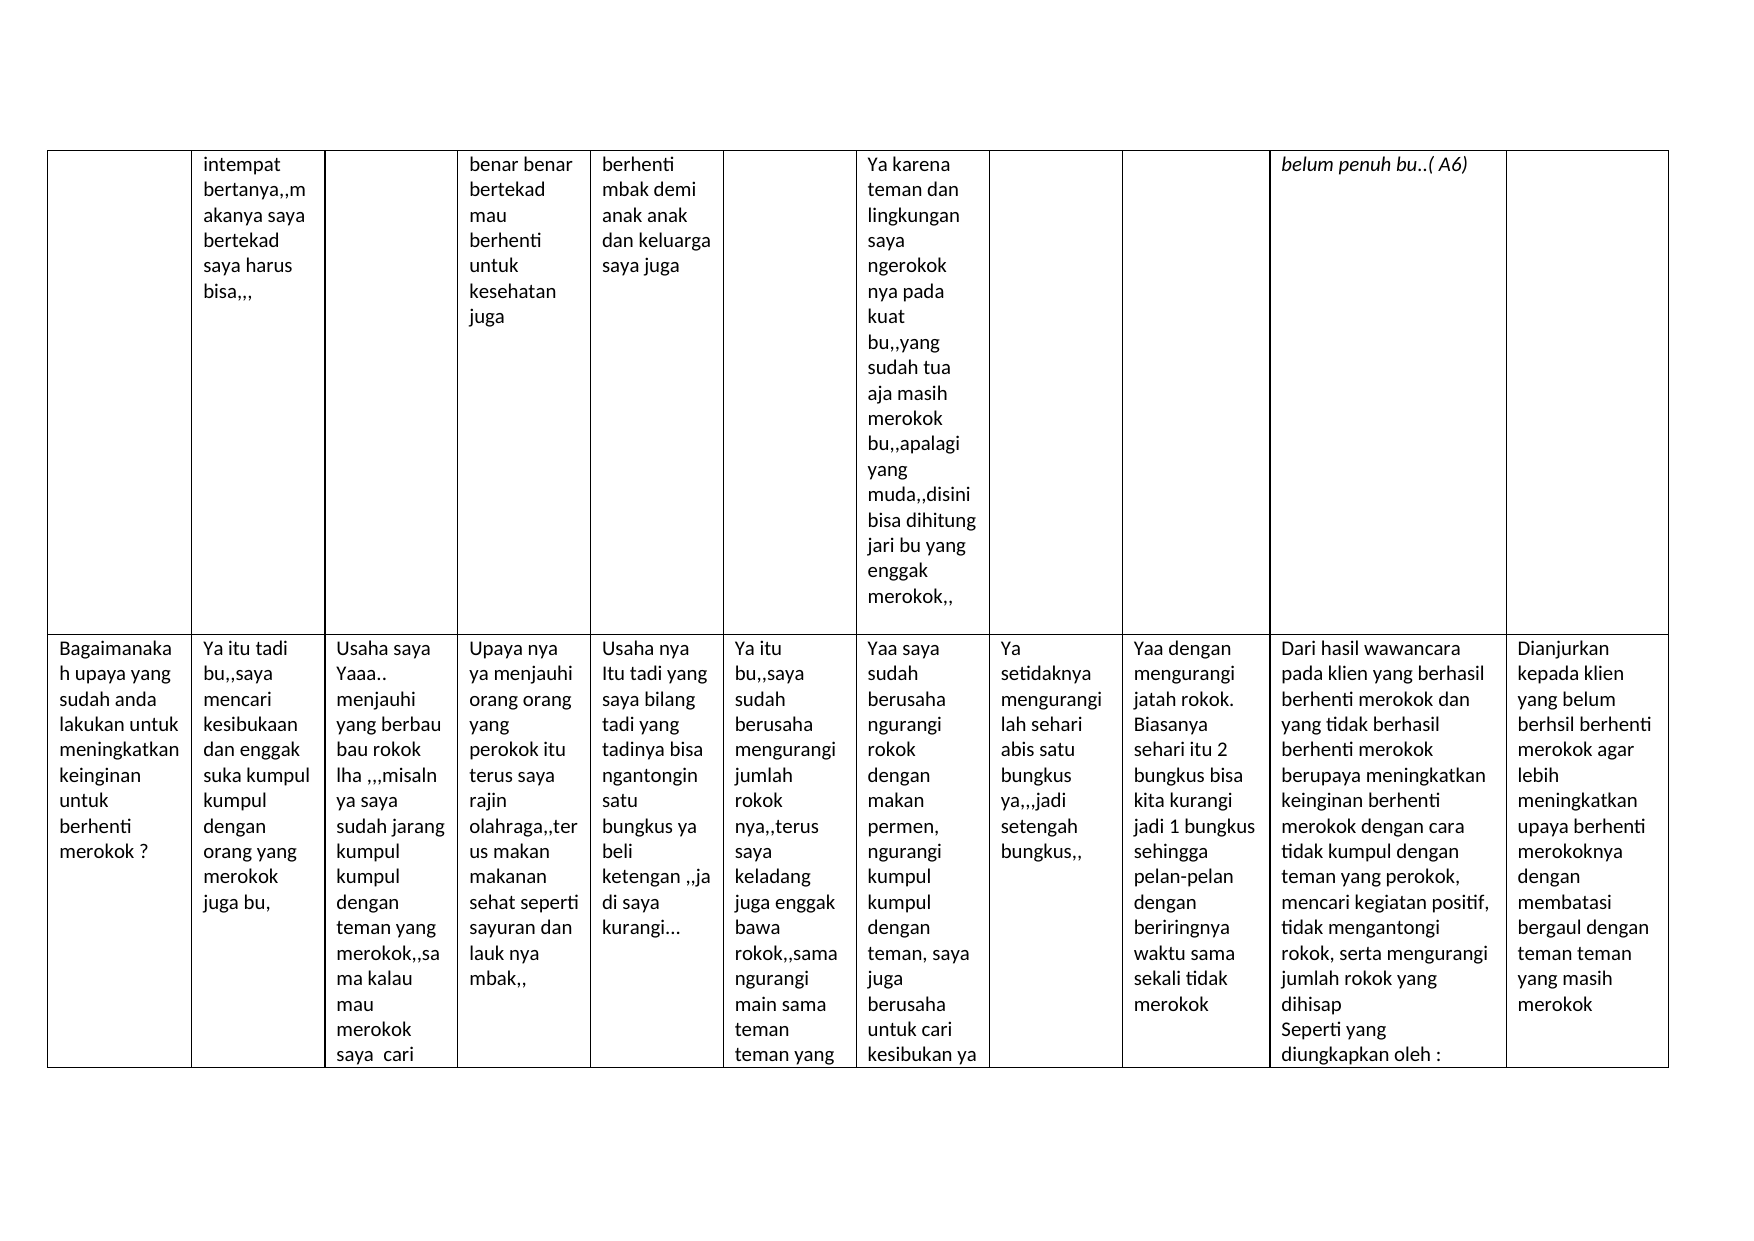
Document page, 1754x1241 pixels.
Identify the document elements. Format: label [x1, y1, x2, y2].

table_cell [48, 151, 191, 634]
table_cell [1123, 635, 1269, 1067]
table_cell [1507, 151, 1668, 634]
table_cell [990, 151, 1122, 634]
table_cell [591, 635, 723, 1067]
table_cell [192, 151, 324, 634]
table_cell [1271, 151, 1506, 634]
table_cell [857, 635, 989, 1067]
table_cell [857, 151, 989, 634]
table_cell [1507, 635, 1668, 1067]
table_cell [192, 635, 324, 1067]
table_cell [591, 151, 723, 634]
table_cell [326, 635, 457, 1067]
table_cell [1271, 635, 1506, 1067]
table_cell [990, 635, 1122, 1067]
table_cell [458, 151, 590, 634]
table_cell [1123, 151, 1269, 634]
table_cell [326, 151, 457, 634]
table_cell [724, 635, 856, 1067]
table_cell [458, 635, 590, 1067]
table_cell [48, 635, 191, 1067]
table_cell [724, 151, 856, 634]
